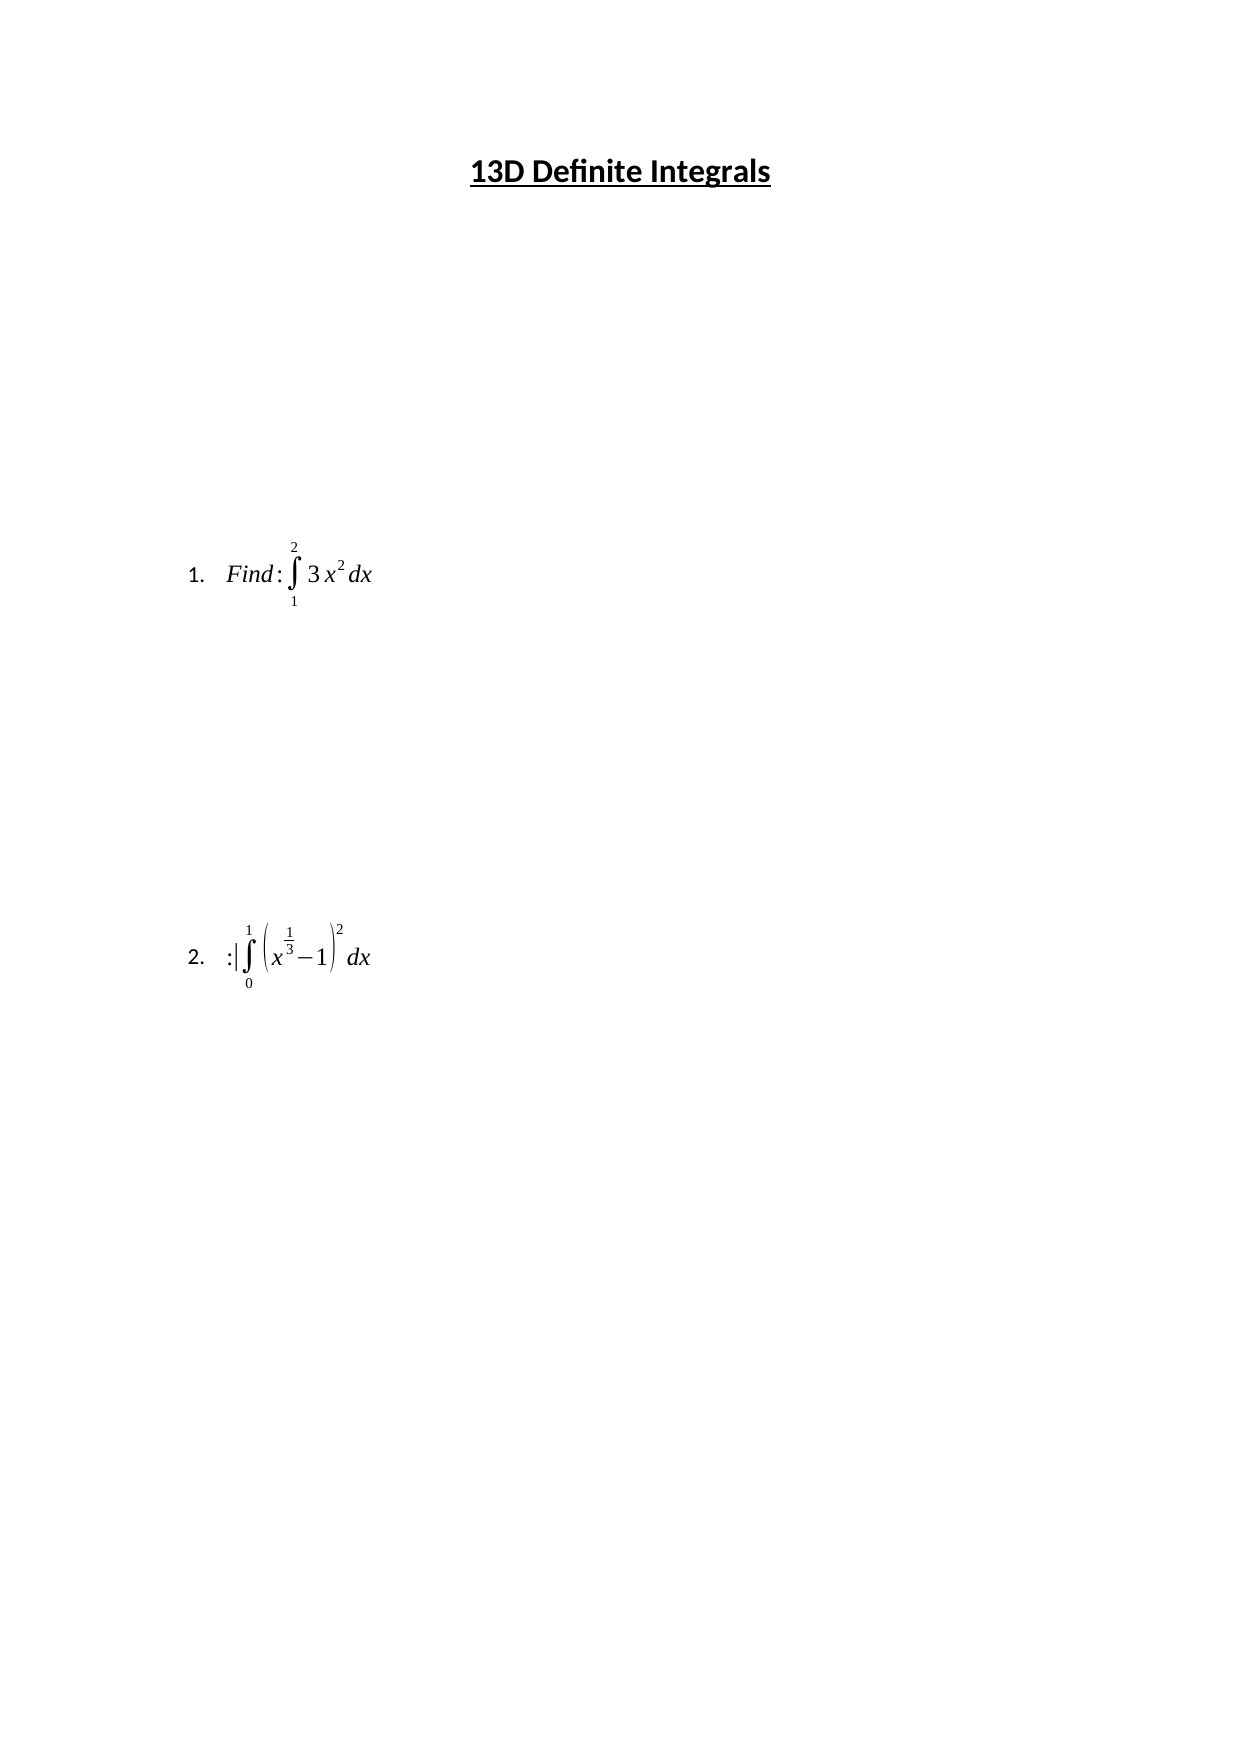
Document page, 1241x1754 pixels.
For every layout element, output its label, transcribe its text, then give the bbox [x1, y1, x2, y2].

text 13D Definite Integrals [150, 150, 1090, 191]
